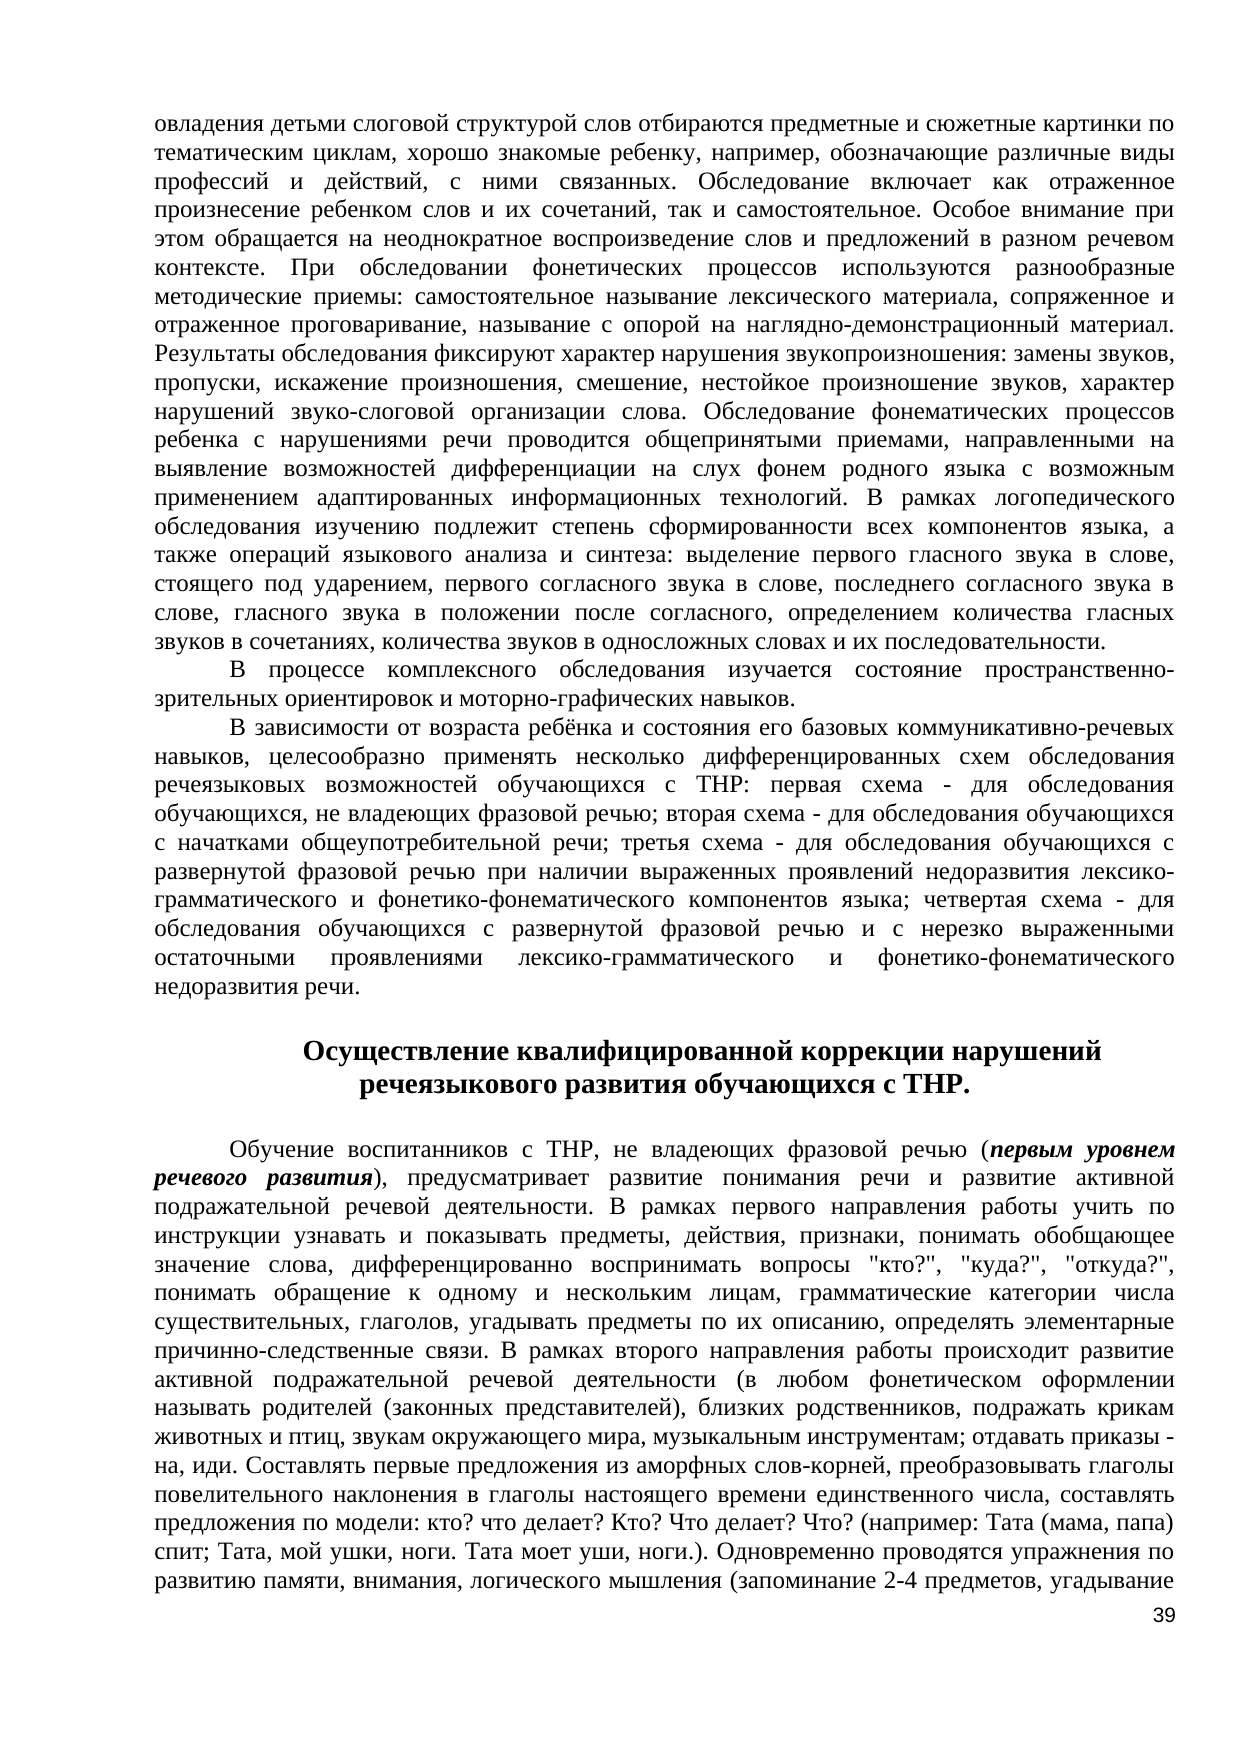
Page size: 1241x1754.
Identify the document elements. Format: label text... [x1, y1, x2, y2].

text В процессе комплексного обследования изучается состояние пространственно-зрительных ориентировок и моторно-графических навыков. [154, 654, 1176, 712]
text Осуществление квалифицированной коррекции нарушений речеязыкового развития обучающихся с ТНР. [154, 1033, 1176, 1100]
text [154, 108, 1176, 654]
text В зависимости от возраста ребёнка и состояния его базовых коммуникативно-речевых навыков, целесообразно применять несколько дифференцированных схем обследования речеязыковых возможностей обучающихся с ТНР: первая схема - для обследования обучающихся, не владеющих фразовой речью; вторая схема - для обследования обучающихся с начатками общеупотребительной речи; третья схема - для обследования обучающихся с развернутой фразовой речью при наличии выраженных проявлений недоразвития лексико-грамматического и фонетико-фонематического компонентов языка; четвертая схема - для обследования обучающихся с развернутой фразовой речью и с нерезко выраженными остаточными проявлениями лексико-грамматического и фонетико-фонематического недоразвития речи. [154, 712, 1176, 999]
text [154, 1134, 1176, 1594]
